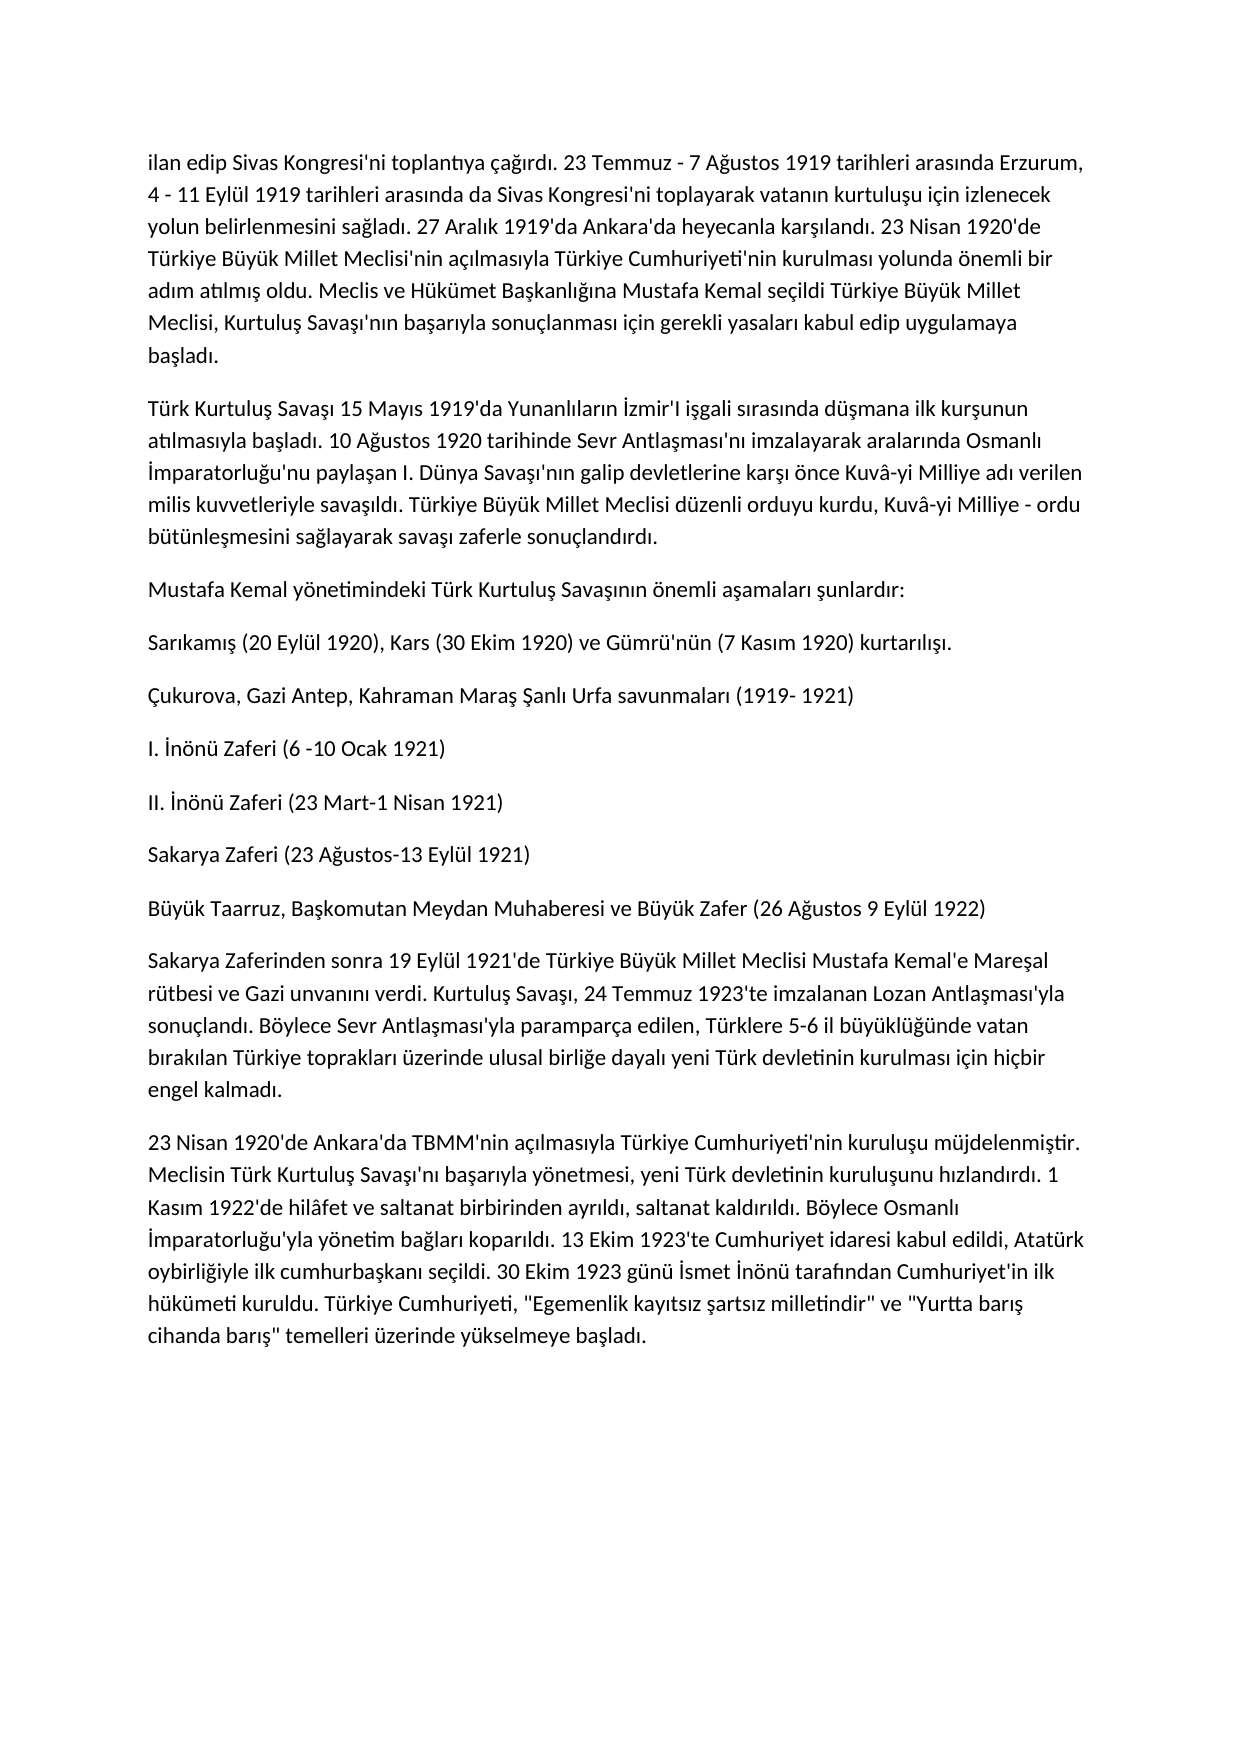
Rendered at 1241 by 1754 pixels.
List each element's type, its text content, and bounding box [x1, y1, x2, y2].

text II. İnönü Zaferi (23 Mart-1 Nisan 1921) [148, 788, 1093, 816]
text Sakarya Zaferi (23 Ağustos-13 Eylül 1921) [148, 841, 1093, 869]
text Büyük Taarruz, Başkomutan Meydan Muhaberesi ve Büyük Zafer (26 Ağustos 9 Eylül 1922) [148, 894, 1093, 922]
text Türk Kurtuluş Savaşı 15 Mayıs 1919'da Yunanlıların İzmir'I işgali sırasında düşmana ilk kurşunun atılmasıyla başladı. 10 Ağustos 1920 tarihinde Sevr Antlaşması'nı imzalayarak aralarında Osmanlı İmparatorluğu'nu paylaşan I. Dünya Savaşı'nın galip devletlerine karşı önce Kuvâ-yi Milliye adı verilen milis kuvvetleriyle savaşıldı. Türkiye Büyük Millet Meclisi düzenli orduyu kurdu, Kuvâ-yi Milliye - ordu bütünleşmesini sağlayarak savaşı zaferle sonuçlandırdı. [148, 394, 1093, 551]
text Mustafa Kemal yönetimindeki Türk Kurtuluş Savaşının önemli aşamaları şunlardır: [148, 576, 1093, 603]
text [148, 148, 1093, 369]
text Sakarya Zaferinden sonra 19 Eylül 1921'de Türkiye Büyük Millet Meclisi Mustafa Kemal'e Mareşal rütbesi ve Gazi unvanını verdi. Kurtuluş Savaşı, 24 Temmuz 1923'te imzalanan Lozan Antlaşması'yla sonuçlandı. Böylece Sevr Antlaşması'yla paramparça edilen, Türklere 5-6 il büyüklüğünde vatan bırakılan Türkiye toprakları üzerinde ulusal birliğe dayalı yeni Türk devletinin kurulması için hiçbir engel kalmadı. [148, 947, 1093, 1103]
text Sarıkamış (20 Eylül 1920), Kars (30 Ekim 1920) ve Gümrü'nün (7 Kasım 1920) kurtarılışı. [148, 628, 1093, 657]
text Çukurova, Gazi Antep, Kahraman Maraş Şanlı Urfa savunmaları (1919- 1921) [148, 682, 1093, 709]
text 23 Nisan 1920'de Ankara'da TBMM'nin açılmasıyla Türkiye Cumhuriyeti'nin kuruluşu müjdelenmiştir. Meclisin Türk Kurtuluş Savaşı'nı başarıyla yönetmesi, yeni Türk devletinin kuruluşunu hızlandırdı. 1 Kasım 1922'de hilâfet ve saltanat birbirinden ayrıldı, saltanat kaldırıldı. Böylece Osmanlı İmparatorluğu'yla yönetim bağları koparıldı. 13 Ekim 1923'te Cumhuriyet idaresi kabul edildi, Atatürk oybirliğiyle ilk cumhurbaşkanı seçildi. 30 Ekim 1923 günü İsmet İnönü tarafından Cumhuriyet'in ilk hükümeti kuruldu. Türkiye Cumhuriyeti, "Egemenlik kayıtsız şartsız milletindir" ve "Yurtta barış cihanda barış" temelleri üzerinde yükselmeye başladı. [148, 1128, 1093, 1349]
text I. İnönü Zaferi (6 -10 Ocak 1921) [148, 734, 1093, 763]
